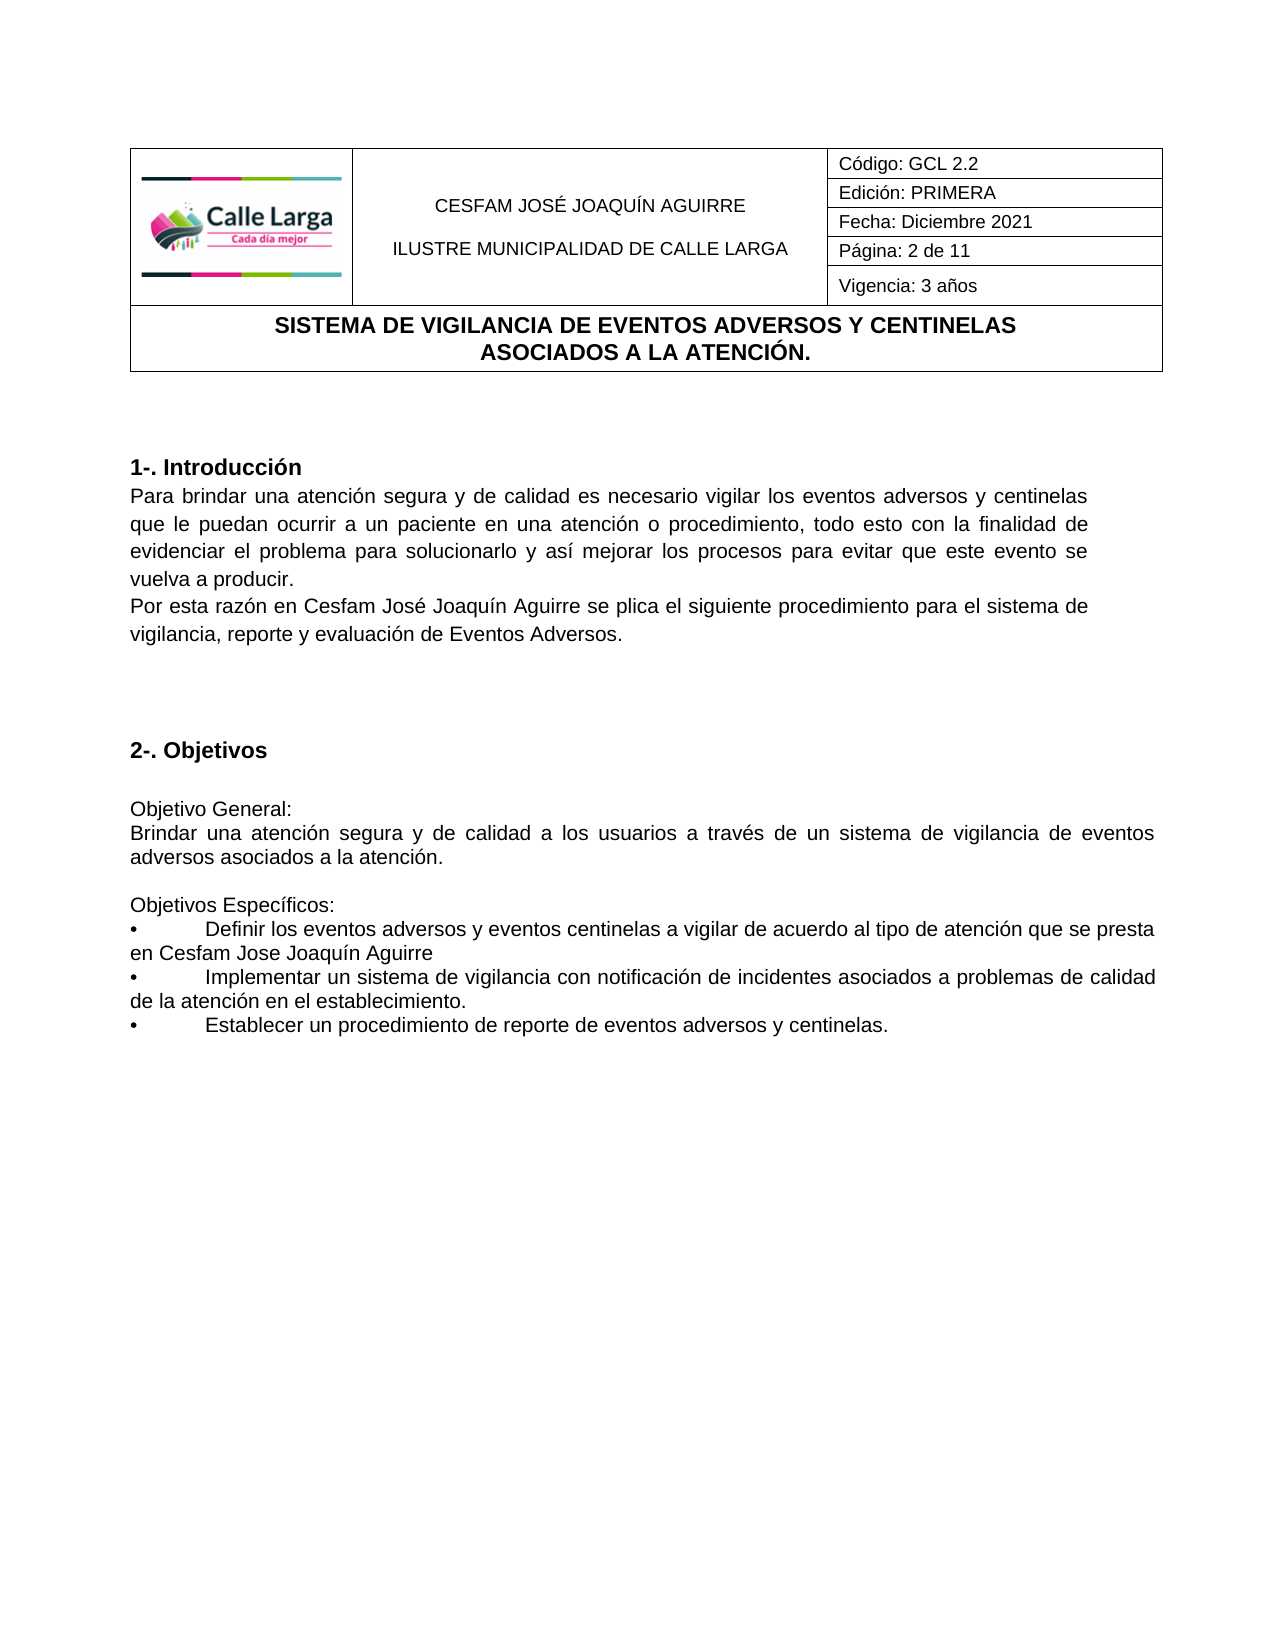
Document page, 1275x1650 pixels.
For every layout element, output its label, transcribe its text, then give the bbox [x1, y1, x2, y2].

text • Implementar un sistema de vigilancia con notificación de incidentes asociados a problemas de calidad de la atención en el establecimiento. [130, 965, 1157, 1013]
text Brindar una atención segura y de calidad a los usuarios a través de un sistema de vigilancia de eventos adversos asociados a la atención. [130, 821, 1157, 869]
text Para brindar una atención segura y de calidad es necesario vigilar los eventos adversos y centinelas que le puedan ocurrir a un paciente en una atención o procedimiento, todo esto con la finalidad de evidenciar el problema para solucionarlo y así mejorar los procesos para evitar que este evento se vuelva a producir. [130, 484, 1090, 590]
text Objetivos Específicos: [130, 893, 1157, 917]
text Objetivo General: [130, 797, 1157, 821]
text 2-. Objetivos [130, 737, 1090, 763]
text 1-. Introducción [130, 454, 1090, 480]
text Por esta razón en Cesfam José Joaquín Aguirre se plica el siguiente procedimiento para el sistema de vigilancia, reporte y evaluación de Eventos Adversos. [130, 594, 1090, 645]
text • Establecer un procedimiento de reporte de eventos adversos y centinelas. [130, 1013, 1157, 1037]
text • Definir los eventos adversos y eventos centinelas a vigilar de acuerdo al tipo de atención que se presta en Cesfam Jose Joaquín Aguirre [130, 917, 1157, 965]
picture [141, 177, 342, 277]
